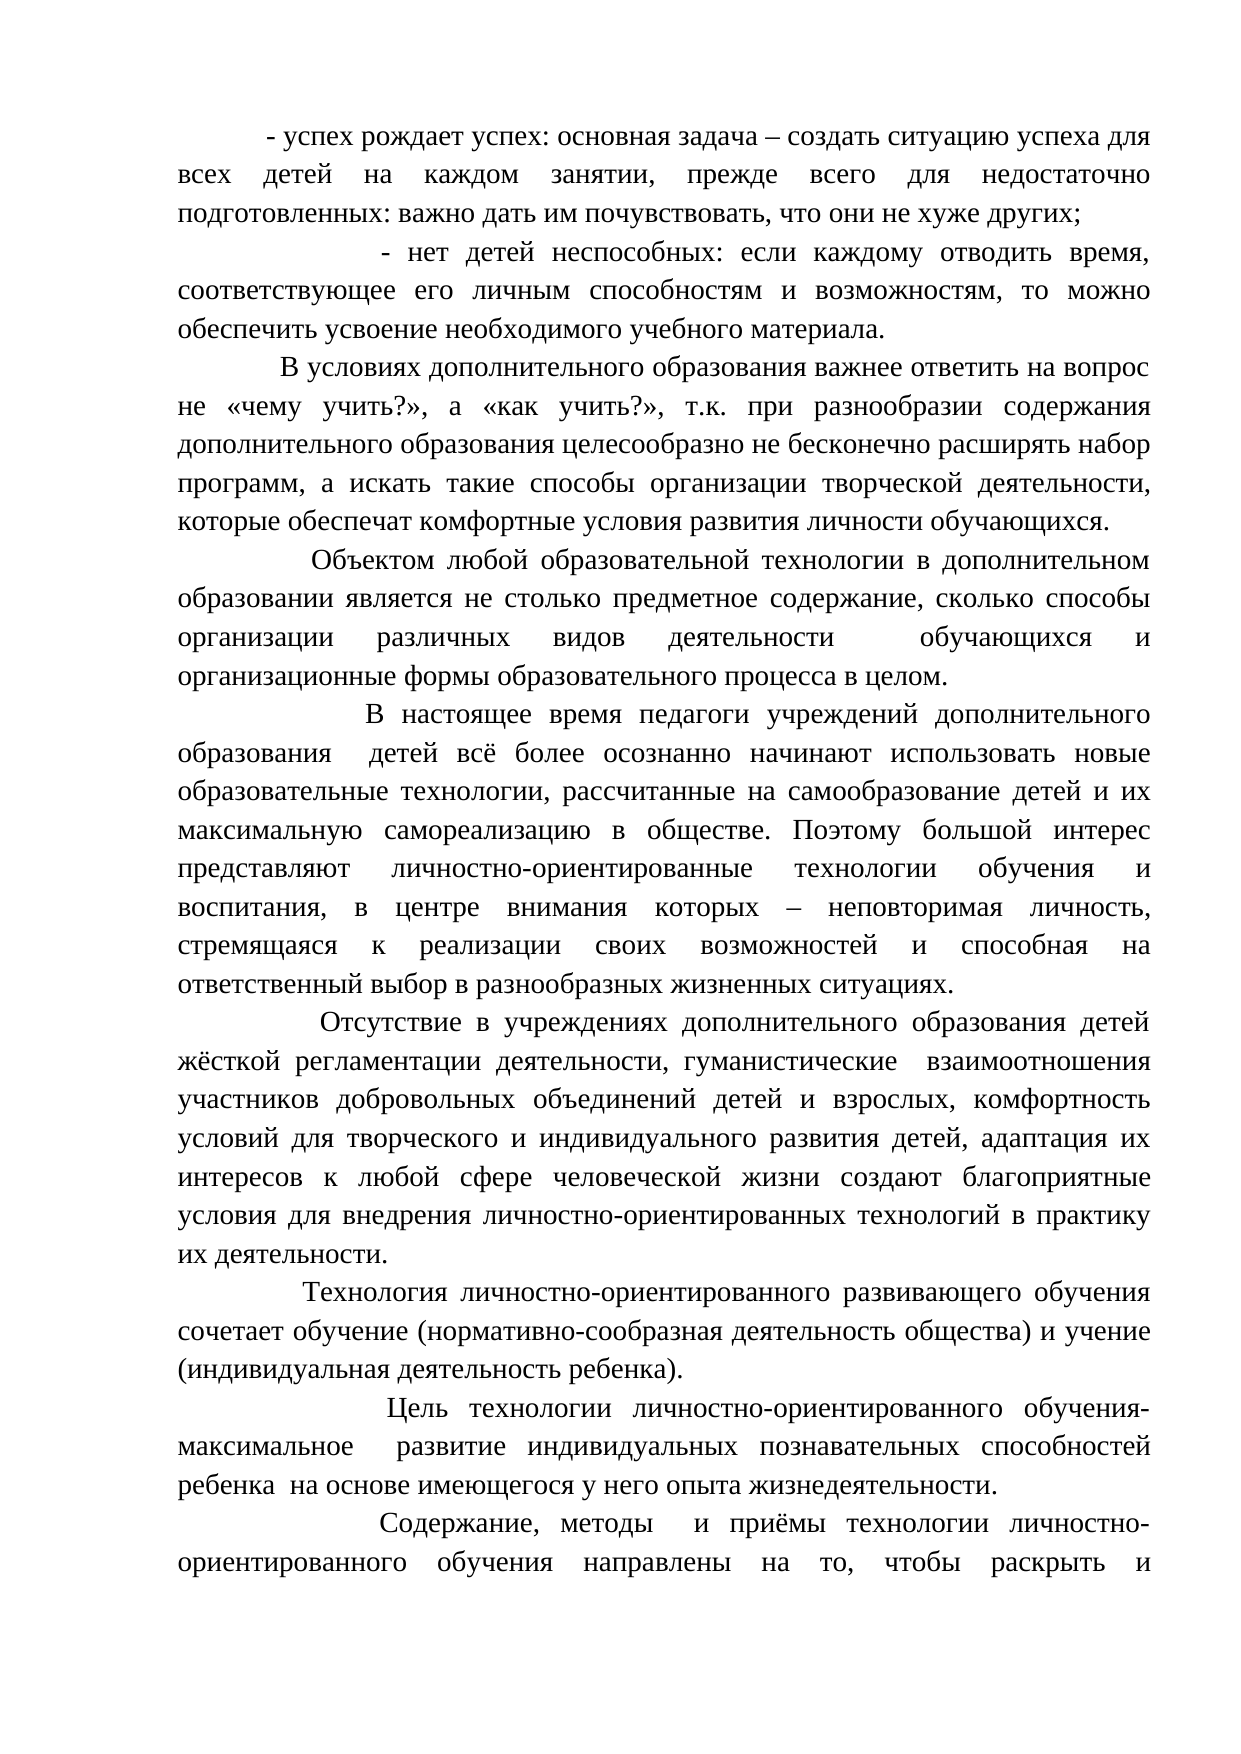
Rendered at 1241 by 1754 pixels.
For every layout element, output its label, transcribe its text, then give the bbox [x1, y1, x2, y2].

text Технология личностно-ориентированного развивающего обучения сочетает обучение (нормативно-сообразная деятельность общества) и учение (индивидуальная деятельность ребенка). [177, 1274, 1152, 1385]
text Объектом любой образовательной технологии в дополнительном образовании является не столько предметное содержание, сколько способы организации различных видов деятельности обучающихся и организационные формы образовательного процесса в целом. [177, 542, 1152, 691]
text - успех рождает успех: основная задача – создать ситуацию успеха для всех детей на каждом занятии, прежде всего для недостаточно подготовленных: важно дать им почувствовать, что они не хуже других; [177, 118, 1152, 229]
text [177, 1506, 1152, 1578]
text - нет детей неспособных: если каждому отводить время, соответствующее его личным способностям и возможностям, то можно обеспечить усвоение необходимого учебного материала. [177, 234, 1152, 344]
text Цель технологии личностно-ориентированного обучения- максимальное развитие индивидуальных познавательных способностей ребенка на основе имеющегося у него опыта жизнедеятельности. [177, 1390, 1152, 1501]
text В настоящее время педагоги учреждений дополнительного образования детей всё более осознанно начинают использовать новые образовательные технологии, рассчитанные на самообразование детей и их максимальную самореализацию в обществе. Поэтому большой интерес представляют личностно-ориентированные технологии обучения и воспитания, в центре внимания которых – неповторимая личность, стремящаяся к реализации своих возможностей и способная на ответственный выбор в разнообразных жизненных ситуациях. [177, 696, 1152, 999]
text Отсутствие в учреждениях дополнительного образования детей жёсткой регламентации деятельности, гуманистические взаимоотношения участников добровольных объединений детей и взрослых, комфортность условий для творческого и индивидуального развития детей, адаптация их интересов к любой сфере человеческой жизни создают благоприятные условия для внедрения личностно-ориентированных технологий в практику их деятельности. [177, 1004, 1152, 1269]
text В условиях дополнительного образования важнее ответить на вопрос не «чему учить?», а «как учить?», т.к. при разнообразии содержания дополнительного образования целесообразно не бесконечно расширять набор программ, а искать такие способы организации творческой деятельности, которые обеспечат комфортные условия развития личности обучающихся. [177, 349, 1152, 537]
